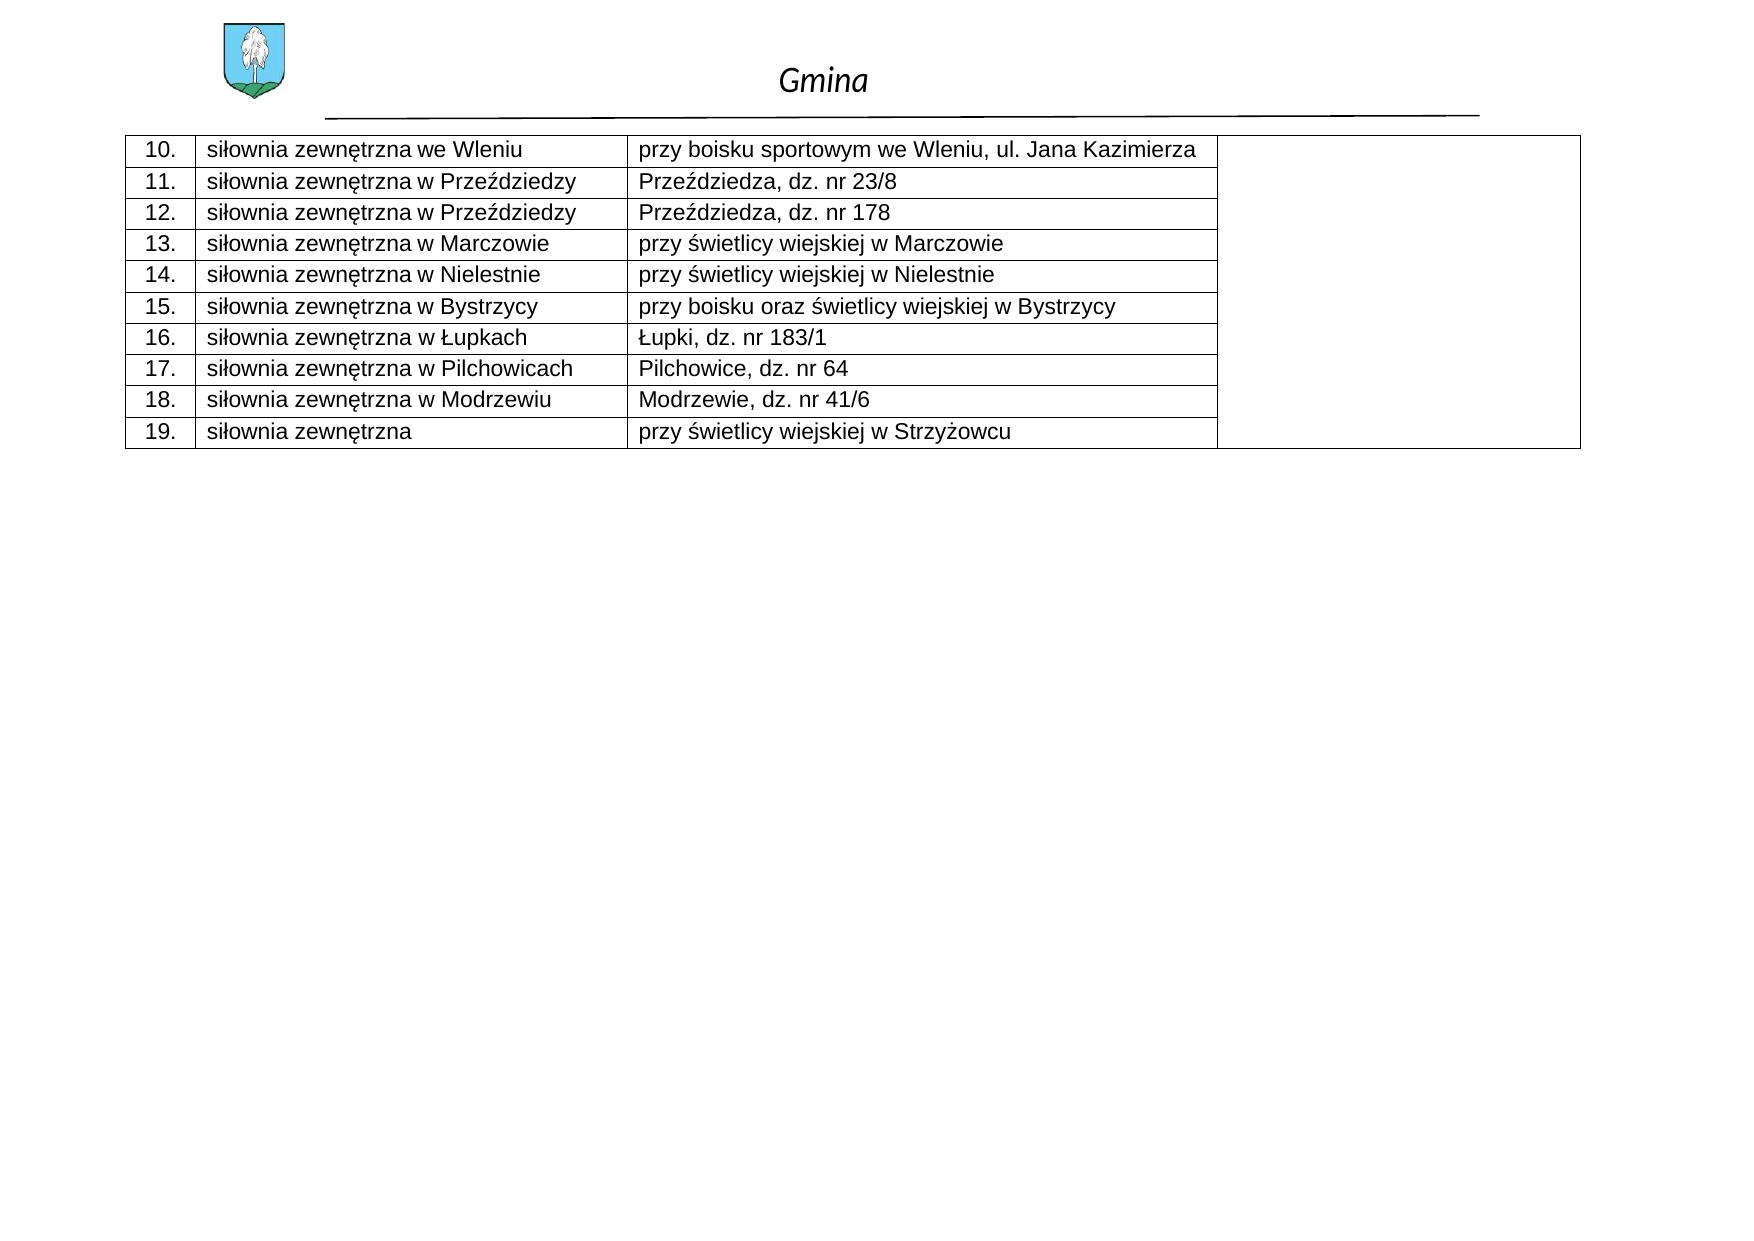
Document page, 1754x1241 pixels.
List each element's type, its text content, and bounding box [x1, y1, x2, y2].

table_cell 13. [126, 230, 195, 260]
table_cell siłownia zewnętrzna w Przeździedzy [196, 199, 627, 229]
table_cell 15. [126, 293, 195, 323]
table_cell 11. [126, 168, 195, 198]
table_cell Pilchowice, dz. nr 64 [628, 355, 1217, 385]
table_cell Łupki, dz. nr 183/1 [628, 324, 1217, 354]
table_cell przy świetlicy wiejskiej w Strzyżowcu [628, 418, 1217, 448]
table_cell Modrzewie, dz. nr 41/6 [628, 386, 1217, 417]
table_cell siłownia zewnętrzna w Marczowie [196, 230, 627, 260]
table_cell 10. [126, 136, 195, 167]
table_cell 14. [126, 261, 195, 292]
table_cell 16. [126, 324, 195, 354]
table_cell siłownia zewnętrzna w Przeździedzy [196, 168, 627, 198]
table_cell przy boisku sportowym we Wleniu, ul. Jana Kazimierza [628, 136, 1217, 167]
table_cell przy boisku oraz świetlicy wiejskiej w Bystrzycy [628, 293, 1217, 323]
table_cell siłownia zewnętrzna [196, 418, 627, 448]
table_cell przy świetlicy wiejskiej w Marczowie [628, 230, 1217, 260]
table_cell siłownia zewnętrzna w Łupkach [196, 324, 627, 354]
table_cell siłownia zewnętrzna w Nielestnie [196, 261, 627, 292]
picture [223, 23, 285, 99]
table_cell 18. [126, 386, 195, 417]
table_cell 12. [126, 199, 195, 229]
table_cell Przeździedza, dz. nr 23/8 [628, 168, 1217, 198]
table_cell siłownia zewnętrzna w Bystrzycy [196, 293, 627, 323]
table_cell przy świetlicy wiejskiej w Nielestnie [628, 261, 1217, 292]
table_cell Przeździedza, dz. nr 178 [628, 199, 1217, 229]
table_cell 17. [126, 355, 195, 385]
table_cell siłownia zewnętrzna w Modrzewiu [196, 386, 627, 417]
table_cell 19. [126, 418, 195, 448]
table_cell siłownia zewnętrzna w Pilchowicach [196, 355, 627, 385]
table_cell siłownia zewnętrzna we Wleniu [196, 136, 627, 167]
